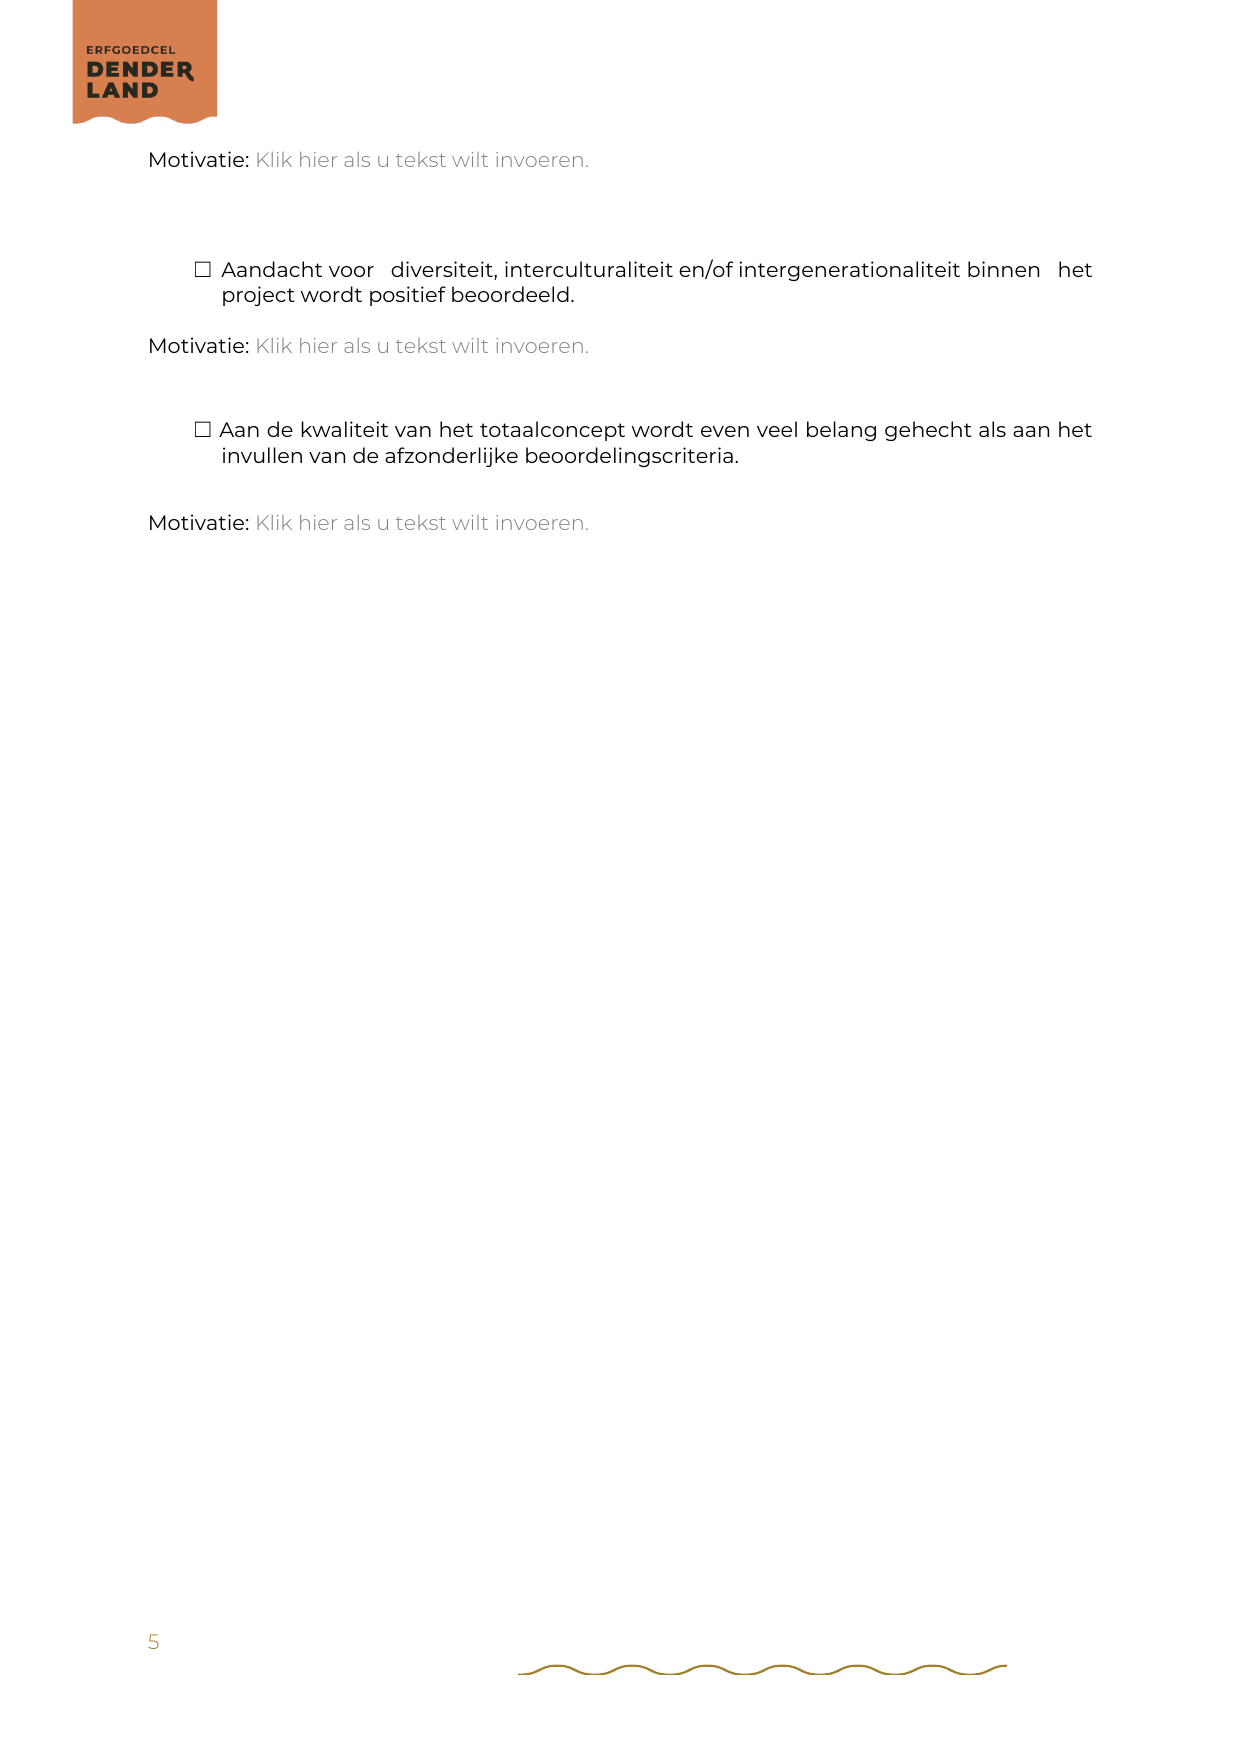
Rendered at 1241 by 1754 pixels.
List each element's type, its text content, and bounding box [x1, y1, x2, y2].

text Motivatie: [148, 333, 1093, 359]
picture [517, 1664, 1007, 1675]
text Aan de kwaliteit van het totaalconcept wordt even veel belang gehecht als aan het invullen van de afzonderlijke beoordelingscriteria. [192, 418, 1093, 468]
picture [72, 0, 218, 127]
text Motivatie: [148, 148, 1093, 173]
text Motivatie: [148, 511, 1093, 536]
text Aandacht voor diversiteit, interculturaliteit en/of intergenerationaliteit binnen het project wordt positief beoordeeld. [192, 257, 1093, 308]
